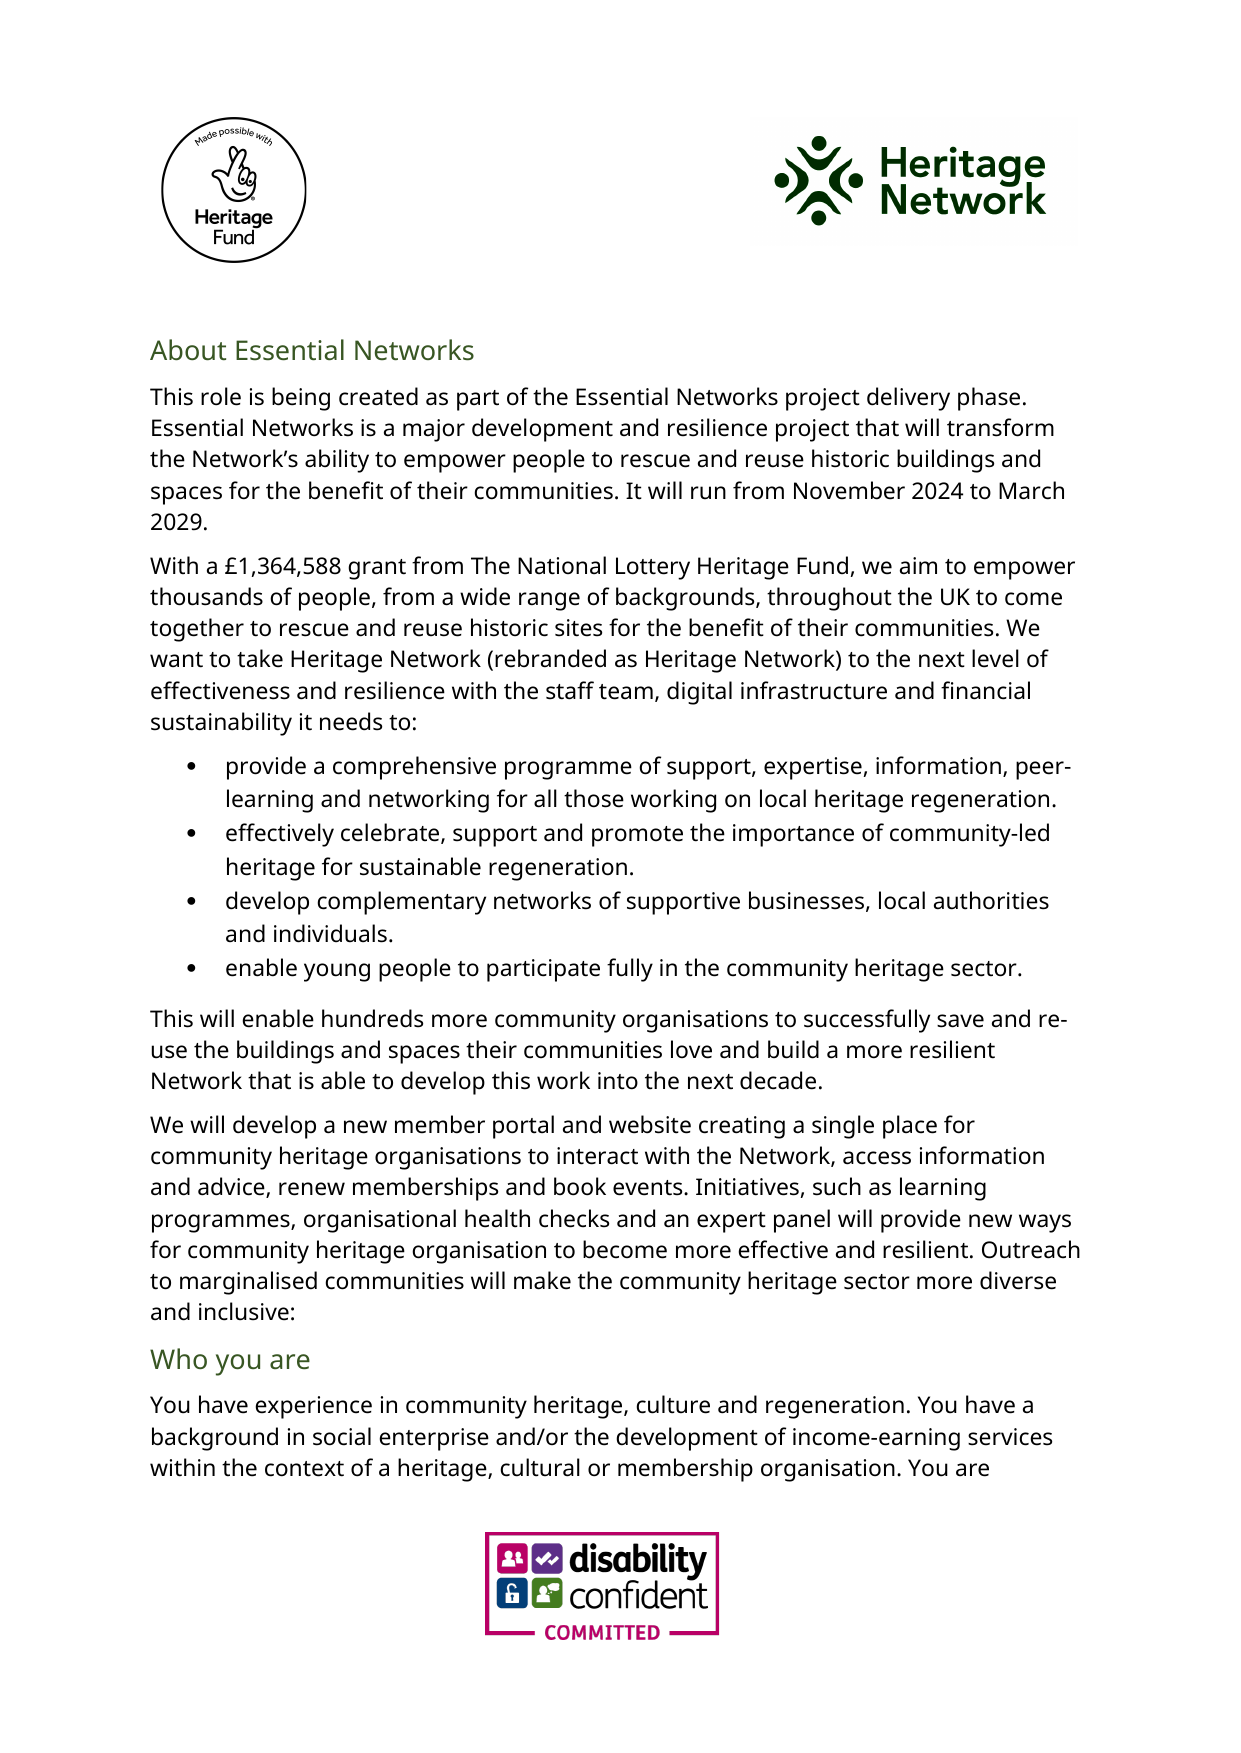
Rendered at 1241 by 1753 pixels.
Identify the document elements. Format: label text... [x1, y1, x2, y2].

list enable young people to participate fully in the community heritage sector. [187, 952, 1090, 983]
picture [161, 117, 307, 263]
list develop complementary networks of supportive businesses, local authorities and individuals. [187, 885, 1090, 950]
text With a £1,364,588 grant from The National Lottery Heritage Fund, we aim to empower thousands of people, from a wide range of backgrounds, throughout the UK to come together to rescue and reuse historic sites for the benefit of their communities. We want to take Heritage Network (rebranded as Heritage Network) to the next level of effectiveness and resilience with the staff team, digital infrastructure and financial sustainability it needs to: [150, 550, 1090, 737]
text We will develop a new member portal and website creating a single place for community heritage organisations to interact with the Network, access information and advice, renew memberships and book events. Initiatives, such as learning programmes, organisational health checks and an expert panel will provide new ways for community heritage organisation to become more effective and resilient. Outreach to marginalised communities will make the community heritage sector more diverse and inclusive: [150, 1109, 1090, 1328]
text This role is being created as part of the Essential Networks project delivery phase. Essential Networks is a major development and resilience project that will transform the Network’s ability to empower people to rescue and reuse historic buildings and spaces for the benefit of their communities. It will run from November 2024 to March 2029. [150, 381, 1090, 537]
subtitle About Essential Networks [150, 332, 1090, 368]
text This will enable hundreds more community organisations to successfully save and re-use the buildings and spaces their communities love and build a more resilient Network that is able to develop this work into the next decade. [150, 1003, 1090, 1096]
subtitle Who you are [150, 1340, 1090, 1377]
list provide a comprehensive programme of support, expertise, information, peer-learning and networking for all those working on local heritage regeneration. [187, 750, 1090, 815]
picture [750, 117, 1078, 246]
picture [485, 1532, 720, 1646]
list effectively celebrate, support and promote the importance of community-led heritage for sustainable regeneration. [187, 817, 1090, 882]
